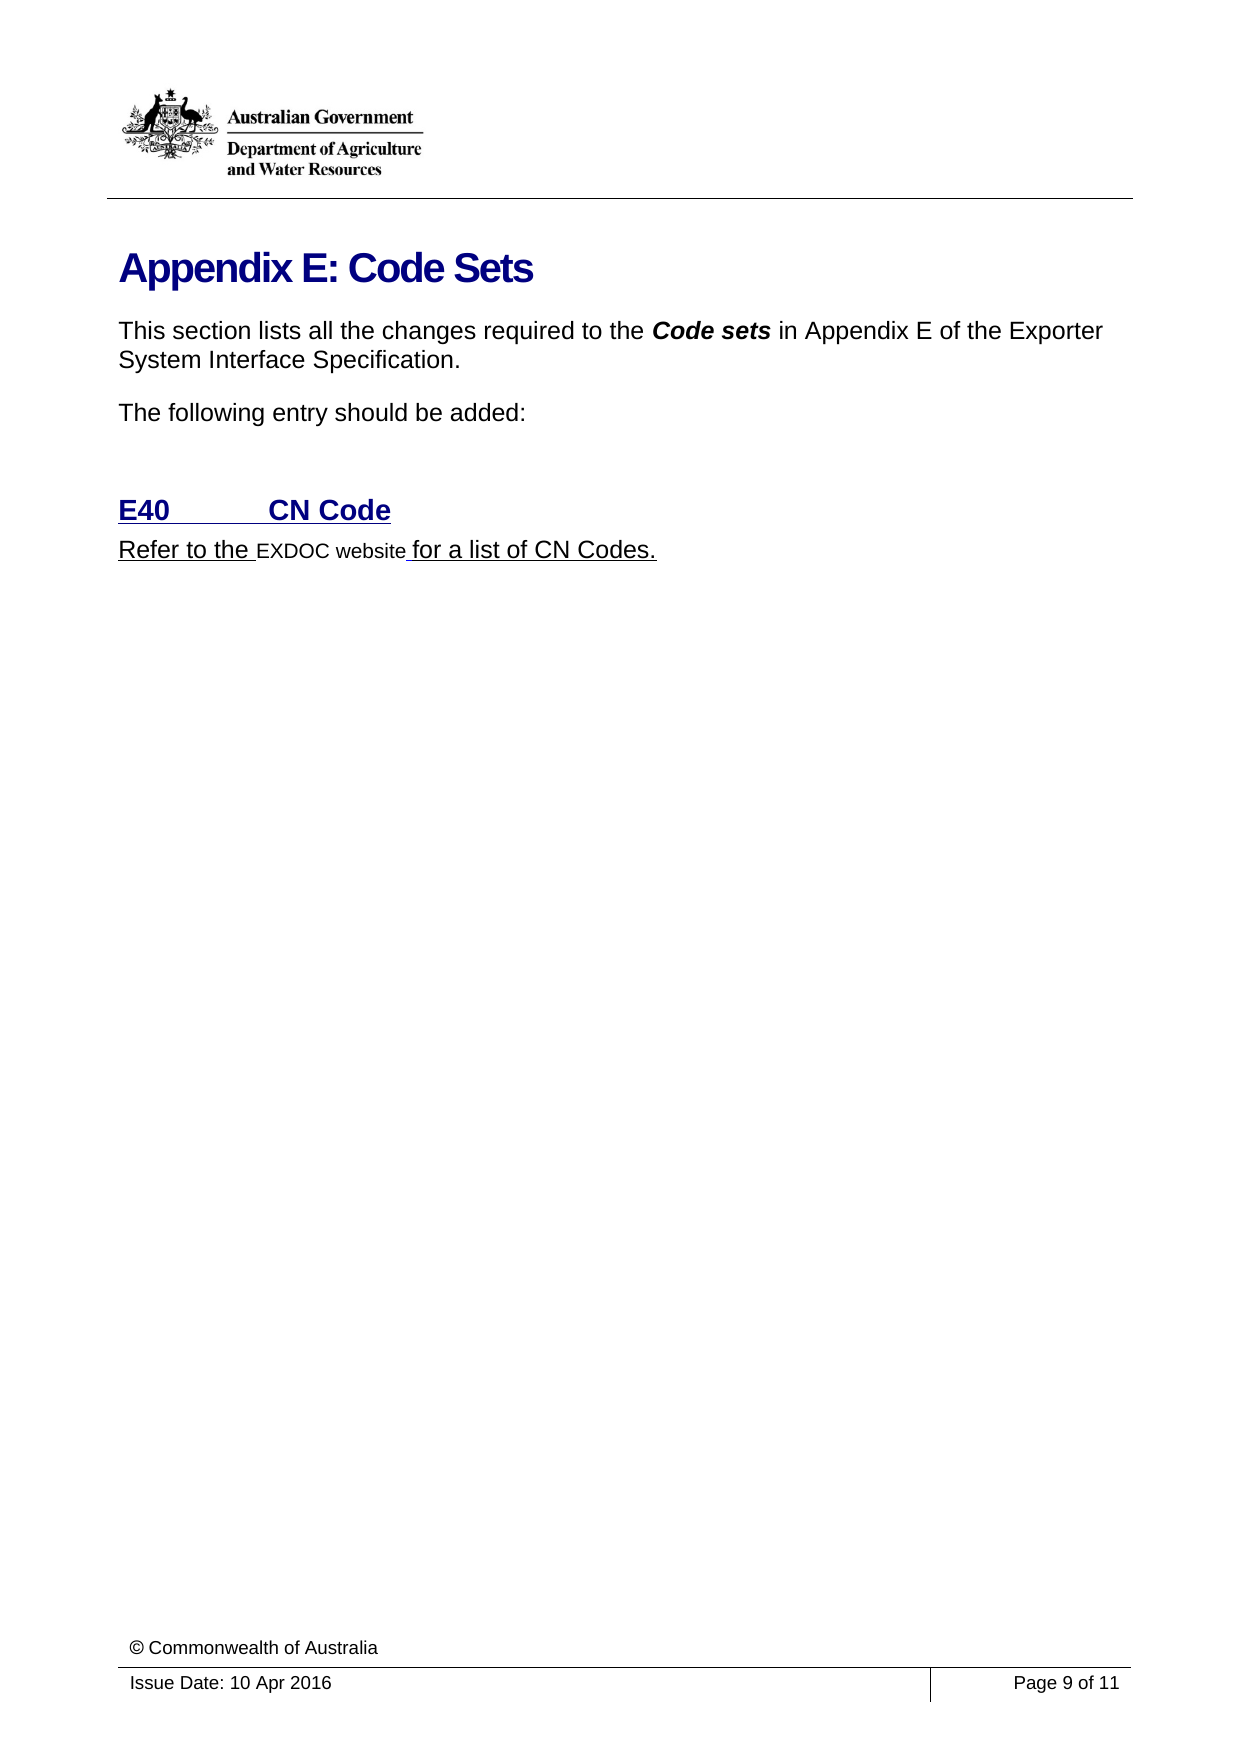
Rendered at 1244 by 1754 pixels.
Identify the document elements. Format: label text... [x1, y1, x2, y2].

text Refer to the EXDOC website for a list of CN Codes. [118, 535, 1125, 564]
subtitle E40 CN Code [118, 493, 1125, 527]
picture [118, 83, 427, 182]
text The following entry should be added: [118, 398, 1125, 427]
subtitle Appendix E: Code Sets [118, 243, 1125, 291]
text This section lists all the changes required to the Code sets in Appendix E of the Exporter System Interface Specification. [118, 316, 1125, 373]
